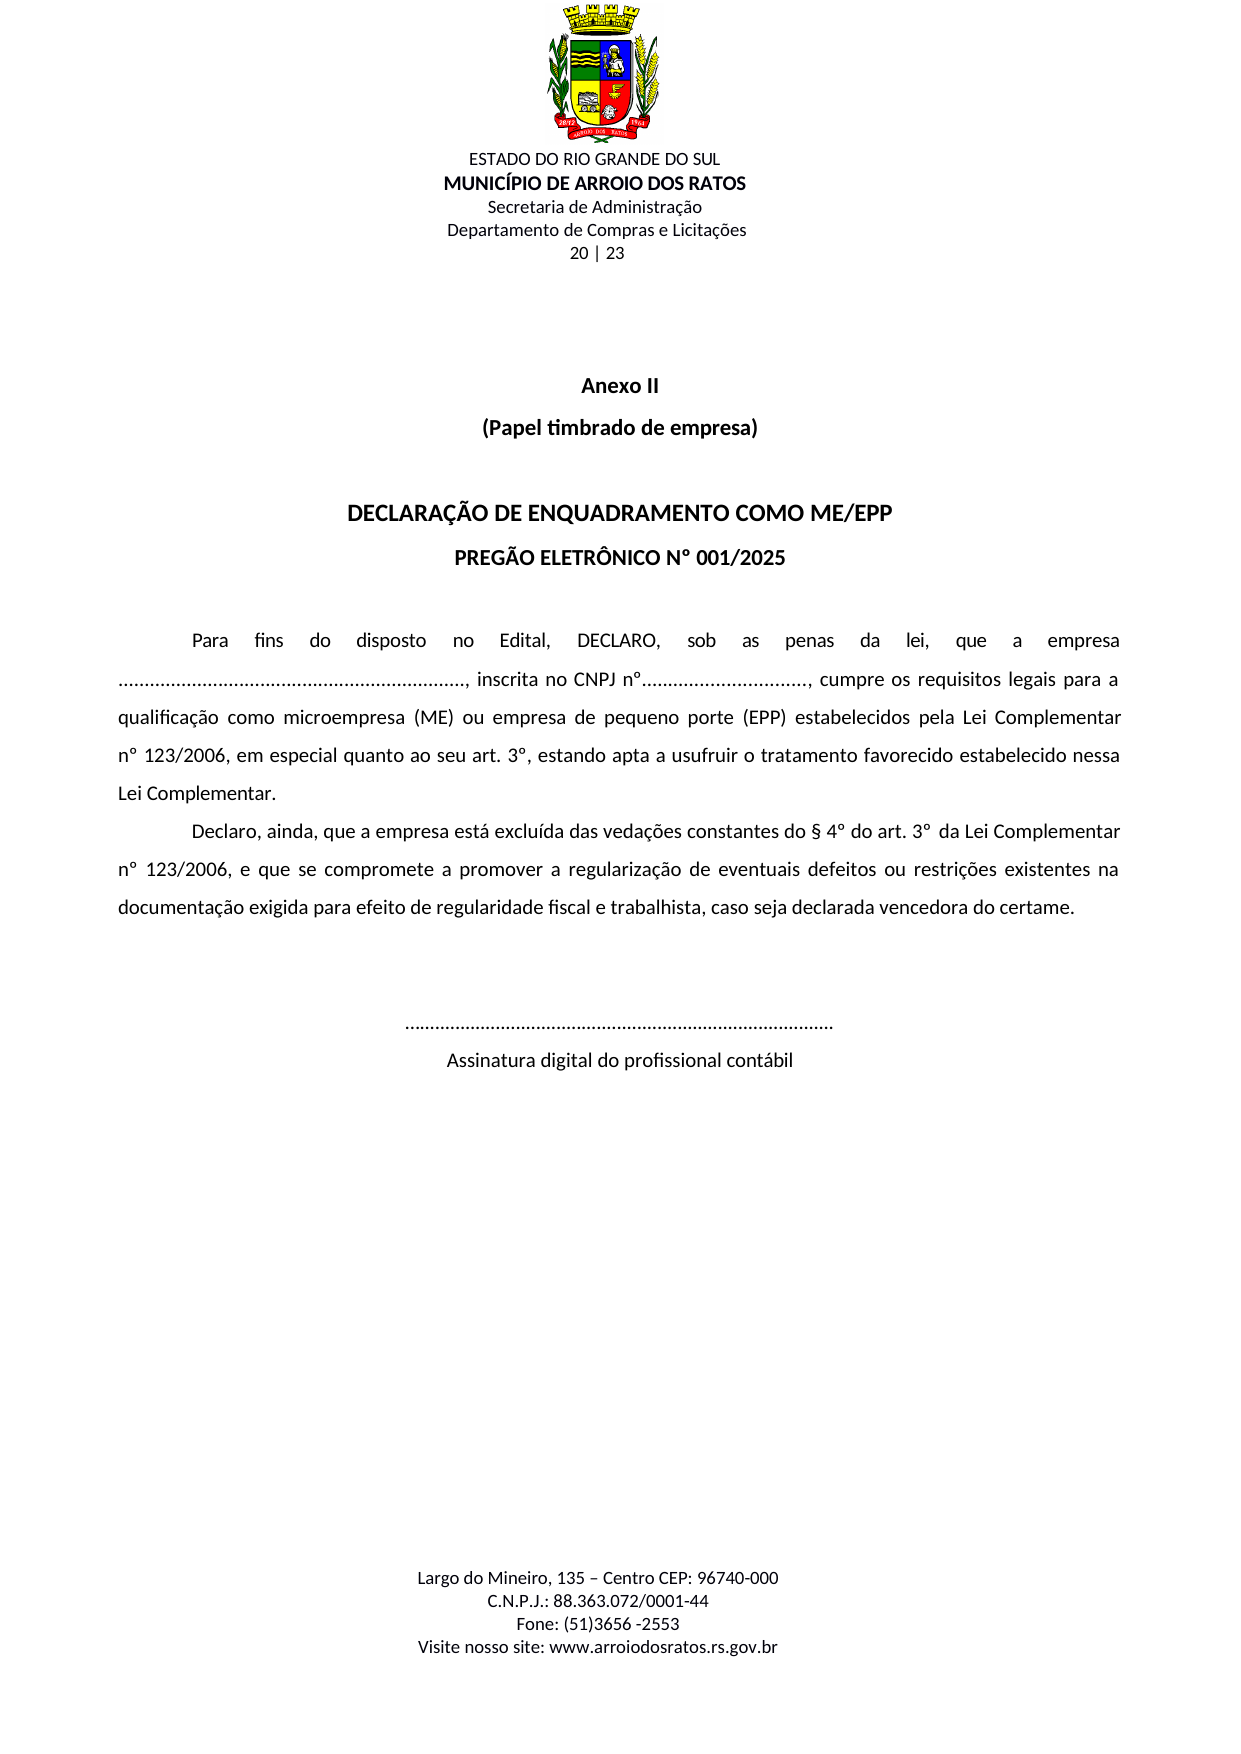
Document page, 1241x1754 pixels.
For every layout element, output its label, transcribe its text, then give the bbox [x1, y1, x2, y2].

text Anexo II [103, 372, 1137, 399]
text .................................................................., inscrita no CNPJ nº , cumpre os requisitos legais para a [118, 666, 1137, 691]
text ….................................................................................. [102, 1009, 1137, 1034]
text Para fins do disposto no Edital, DECLARO, sob as penas da lei, que a empresa [192, 628, 1137, 653]
text (Papel timbrado de empresa) [103, 413, 1137, 441]
subtitle DECLARAÇÃO DE ENQUADRAMENTO COMO ME/EPP [103, 497, 1137, 528]
picture [545, 3, 664, 145]
text Declaro, ainda, que a empresa está excluída das vedações constantes do § 4º do art. 3º da Lei Complementar nº 123/2006, e que se compromete a promover a regularização de eventuais defeitos ou restrições existentes na documentação exigida para efeito de regularidade fiscal e trabalhista, caso seja declarada vencedora do certame. [118, 818, 1121, 920]
text Assinatura digital do profissional contábil [103, 1047, 1137, 1072]
text qualificação como microempresa (ME) ou empresa de pequeno porte (EPP) estabelecidos pela Lei Complementar nº 123/2006, em especial quanto ao seu art. 3º, estando apta a usufruir o tratamento favorecido estabelecido nessa Lei Complementar. [118, 704, 1121, 806]
text PREGÃO ELETRÔNICO Nº 001/2025 [103, 543, 1137, 571]
